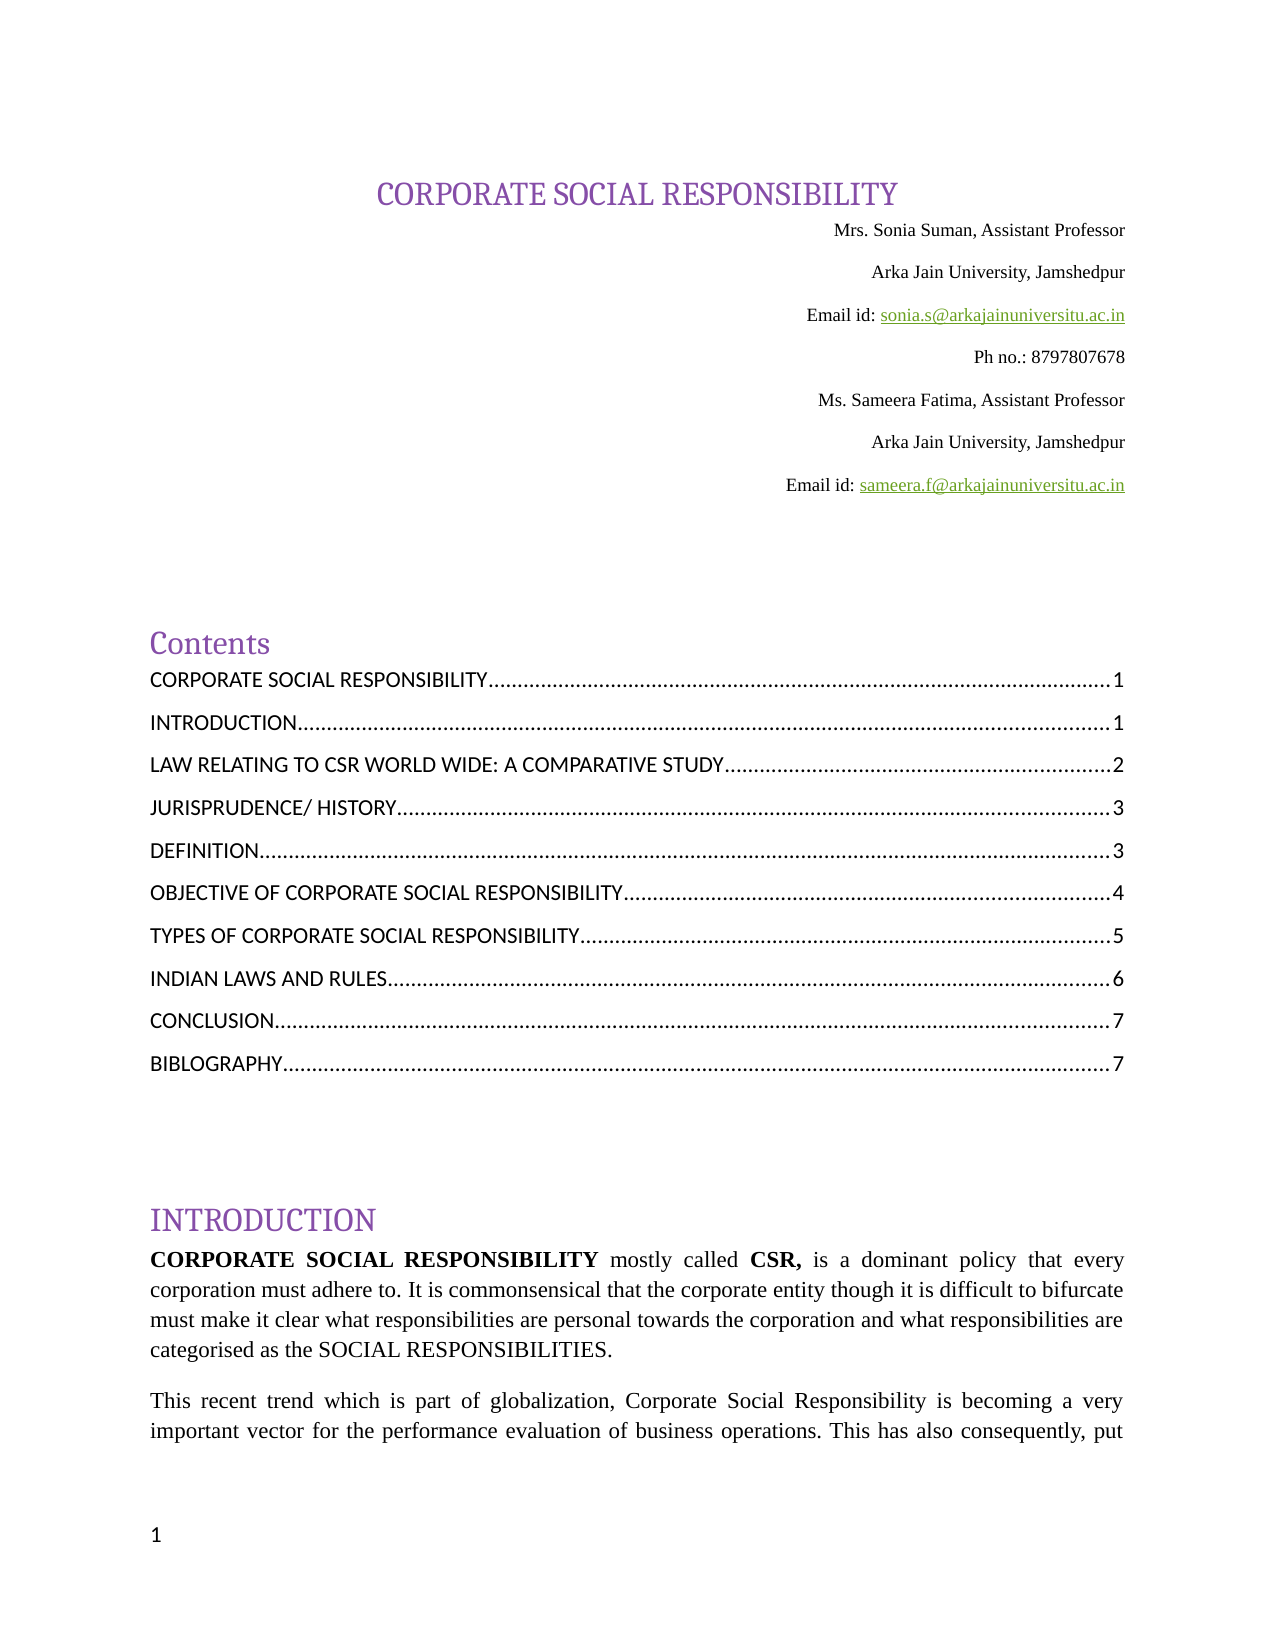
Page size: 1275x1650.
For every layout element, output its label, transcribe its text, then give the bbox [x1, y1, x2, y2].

text Arka Jain University, Jamshedpur [150, 261, 1125, 283]
text Arka Jain University, Jamshedpur [150, 431, 1125, 453]
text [150, 1387, 1125, 1444]
subtitle INTRODUCTION [150, 1202, 1125, 1240]
text Email id: sameera.f@arkajainuniversitu.ac.in [150, 473, 1125, 495]
subtitle CORPORATE SOCIAL RESPONSIBILITY [150, 175, 1125, 213]
text Mrs. Sonia Suman, Assistant Professor [150, 219, 1125, 241]
text Ph no.: 8797807678 [150, 346, 1125, 368]
text CORPORATE SOCIAL RESPONSIBILITY mostly called CSR, is a dominant policy that every corporation must adhere to. It is commonsensical that the corporate entity though it is difficult to bifurcate must make it clear what responsibilities are personal towards the corporation and what responsibilities are categorised as the SOCIAL RESPONSIBILITIES. [150, 1246, 1125, 1363]
text Ms. Sameera Fatima, Assistant Professor [150, 389, 1125, 410]
text Email id: sonia.s@arkajainuniversitu.ac.in [150, 304, 1125, 325]
